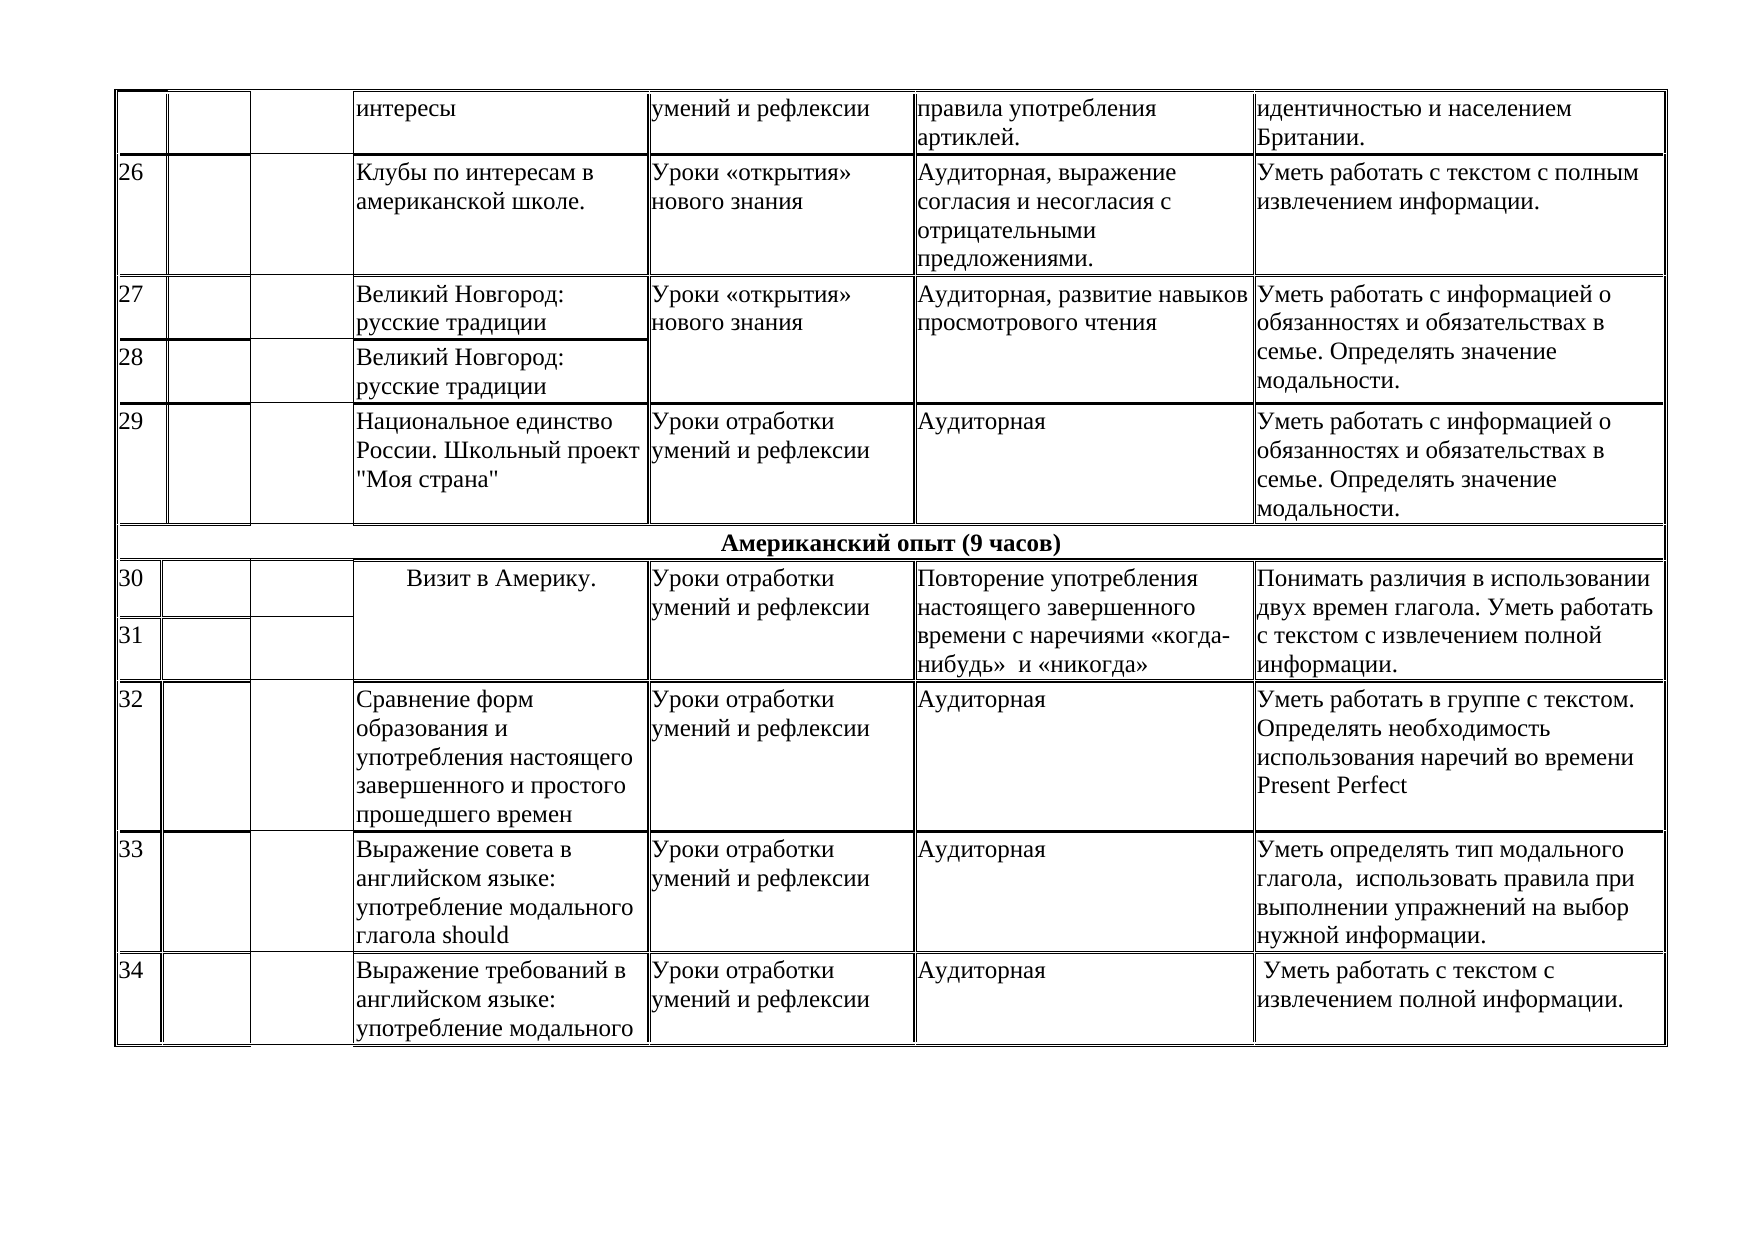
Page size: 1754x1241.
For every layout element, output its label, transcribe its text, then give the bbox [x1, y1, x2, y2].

table_cell Аудиторная, выражение согласия и несогласия с отрицательными предложениями. [917, 156, 1253, 274]
table_cell Аудиторная, развитие навыков просмотрового чтения [917, 277, 1253, 402]
table_cell [251, 403, 353, 523]
table_cell 30 [118, 558, 160, 616]
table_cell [354, 954, 649, 1043]
table_cell 25 [118, 92, 167, 152]
table_cell Выражение совета в английском языке: употребление модального глагола should [354, 833, 647, 951]
table_cell [169, 405, 250, 523]
table_cell Уроки отработки умений и рефлексии [651, 562, 913, 679]
table_cell [163, 619, 250, 679]
table_cell Уметь определять тип модального глагола, использовать правила при выполнении упражнений на выбор нужной информации. [1256, 830, 1666, 951]
table_cell [251, 154, 353, 274]
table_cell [915, 92, 1254, 152]
table_cell Уметь работать в группе с текстом. Определять необходимость использования наречий во времени Present Perfect [1254, 679, 1666, 829]
table_cell [162, 954, 250, 1043]
table_cell Уметь работать с информацией о обязанностях и обязательствах в семье. Определять значение модальности. [1256, 402, 1664, 523]
table_cell [163, 561, 250, 616]
table_cell 26 [116, 153, 166, 274]
table_cell Аудиторная [917, 683, 1253, 829]
table_cell [251, 680, 353, 829]
table_cell Уроки отработки умений и рефлексии [651, 405, 913, 523]
table_cell Уроки отработки умений и рефлексии [651, 833, 913, 951]
table_cell 33 [116, 830, 160, 951]
table_cell Уметь работать с информацией о обязанностях и обязательствах в семье. Определять значение модальности. [1256, 274, 1665, 402]
table_cell 29 [118, 402, 166, 523]
table_cell Уроки «открытия» нового знания [651, 156, 913, 274]
table_cell Уроки «открытия» нового знания [651, 277, 913, 402]
table_cell [164, 683, 250, 829]
table_cell Аудиторная [917, 833, 1253, 951]
table_cell Повторение употребления настоящего завершенного времени с наречиями «когда-нибудь» и «никогда» [917, 562, 1253, 679]
table_cell [169, 156, 250, 274]
table_cell Аудиторная [917, 405, 1253, 523]
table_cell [1254, 951, 1665, 1043]
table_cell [354, 92, 649, 152]
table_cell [649, 92, 915, 152]
table_cell [251, 831, 353, 951]
table_cell [251, 339, 353, 402]
table_cell [169, 341, 250, 402]
table_cell 31 [118, 616, 160, 679]
table_cell [251, 561, 353, 616]
table_cell Аудиторная [915, 954, 1254, 1043]
table_cell 32 [116, 679, 162, 829]
table_cell Уроки отработки умений и рефлексии [651, 683, 913, 829]
table_cell Клубы по интересам в американской школе. [354, 156, 647, 274]
table_cell [168, 92, 250, 152]
table_cell [251, 617, 353, 679]
table_cell Понимать различия в использовании двух времен глагола. Уметь работать с текстом с извлечением полной информации. [1256, 558, 1665, 679]
table_cell Сравнение форм образования и употребления настоящего завершенного и простого прошедшего времен [354, 683, 647, 829]
table_cell [251, 275, 353, 338]
table_cell [250, 90, 353, 152]
table_cell Великий Новгород: русские традиции [354, 277, 647, 338]
table_cell [251, 952, 353, 1043]
table_cell Великий Новгород: русские традиции [354, 341, 647, 402]
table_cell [1254, 90, 1666, 152]
table_cell 28 [118, 338, 166, 402]
table_cell [169, 277, 250, 338]
table_cell Уметь работать с текстом с полным извлечением информации. [1256, 153, 1666, 274]
table_cell Национальное единство России. Школьный проект "Моя страна" [354, 405, 647, 523]
table_cell 34 [118, 951, 162, 1043]
table_cell Американский опыт (9 часов) [118, 523, 1665, 558]
table_cell 27 [118, 274, 166, 338]
table_cell Визит в Америку. [354, 562, 647, 679]
table_cell [164, 833, 250, 951]
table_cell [649, 954, 915, 1043]
